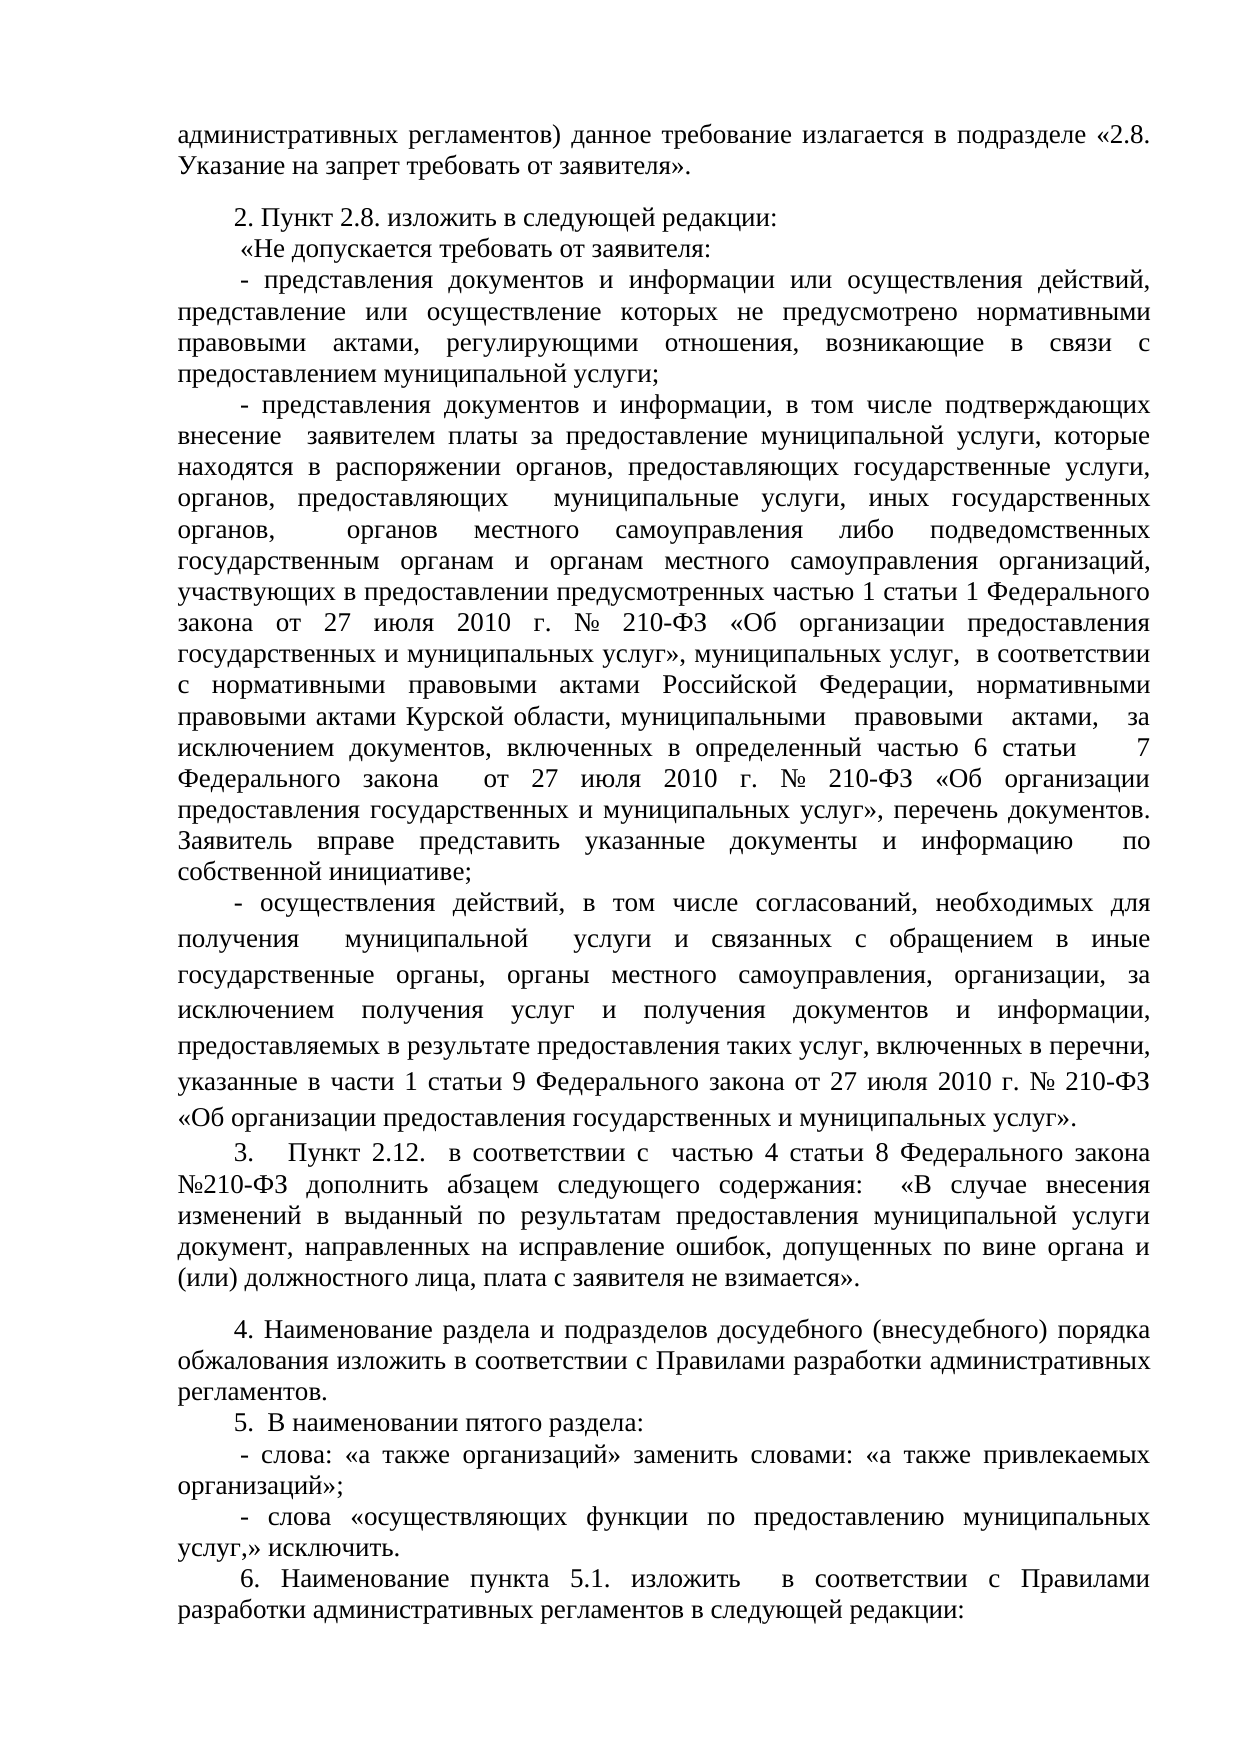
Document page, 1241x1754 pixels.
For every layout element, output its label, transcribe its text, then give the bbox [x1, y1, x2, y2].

text - представления документов и информации или осуществления действий, представление или осуществление которых не предусмотрено нормативными правовыми актами, регулирующими отношения, возникающие в связи с предоставлением муниципальной услуги; [177, 263, 1152, 388]
text - представления документов и информации, в том числе подтверждающих внесение заявителем платы за предоставление муниципальной услуги, которые находятся в распоряжении органов, предоставляющих государственные услуги, органов, предоставляющих муниципальные услуги, иных государственных органов, органов местного самоуправления либо подведомственных государственным органам и органам местного самоуправления организаций, участвующих в предоставлении предусмотренных частью 1 статьи 1 Федерального закона от 27 июля 2010 г. № 210-ФЗ «Об организации предоставления государственных и муниципальных услуг», муниципальных услуг, в соответствии с нормативными правовыми актами Российской Федерации, нормативными правовыми актами Курской области, муниципальными правовыми актами, за исключением документов, включенных в определенный частью 6 статьи 7 Федерального закона от 27 июля 2010 г. № 210-ФЗ «Об организации предоставления государственных и муниципальных услуг», перечень документов. Заявитель вправе представить указанные документы и информацию по собственной инициативе; [177, 388, 1152, 886]
text - слова: «а также организаций» заменить словами: «а также привлекаемых организаций»; [177, 1438, 1152, 1500]
text 2. Пункт 2.8. изложить в следующей редакции: [177, 201, 1152, 232]
text 4. Наименование раздела и подразделов досудебного (внесудебного) порядка обжалования изложить в соответствии с Правилами разработки административных регламентов. [177, 1313, 1152, 1407]
text - осуществления действий, в том числе согласований, необходимых для получения муниципальной услуги и связанных с обращением в иные государственные органы, органы местного самоуправления, организации, за исключением получения услуг и получения документов и информации, предоставляемых в результате предоставления таких услуг, включенных в перечни, указанные в части 1 статьи 9 Федерального закона от 27 июля 2010 г. № 210-ФЗ «Об организации предоставления государственных и муниципальных услуг». [177, 886, 1152, 1132]
text - слова «осуществляющих функции по предоставлению муниципальных услуг,» исключить. [177, 1500, 1152, 1562]
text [177, 118, 1152, 180]
text «Не допускается требовать от заявителя: [177, 232, 1152, 263]
text 5. В наименовании пятого раздела: [177, 1407, 1152, 1438]
text 3. Пункт 2.12. в соответствии с частью 4 статьи 8 Федерального закона №210-ФЗ дополнить абзацем следующего содержания: «В случае внесения изменений в выданный по результатам предоставления муниципальной услуги документ, направленных на исправление ошибок, допущенных по вине органа и (или) должностного лица, плата с заявителя не взимается». [177, 1137, 1152, 1292]
text 6. Наименование пункта 5.1. изложить в соответствии с Правилами разработки административных регламентов в следующей редакции: [177, 1562, 1152, 1624]
